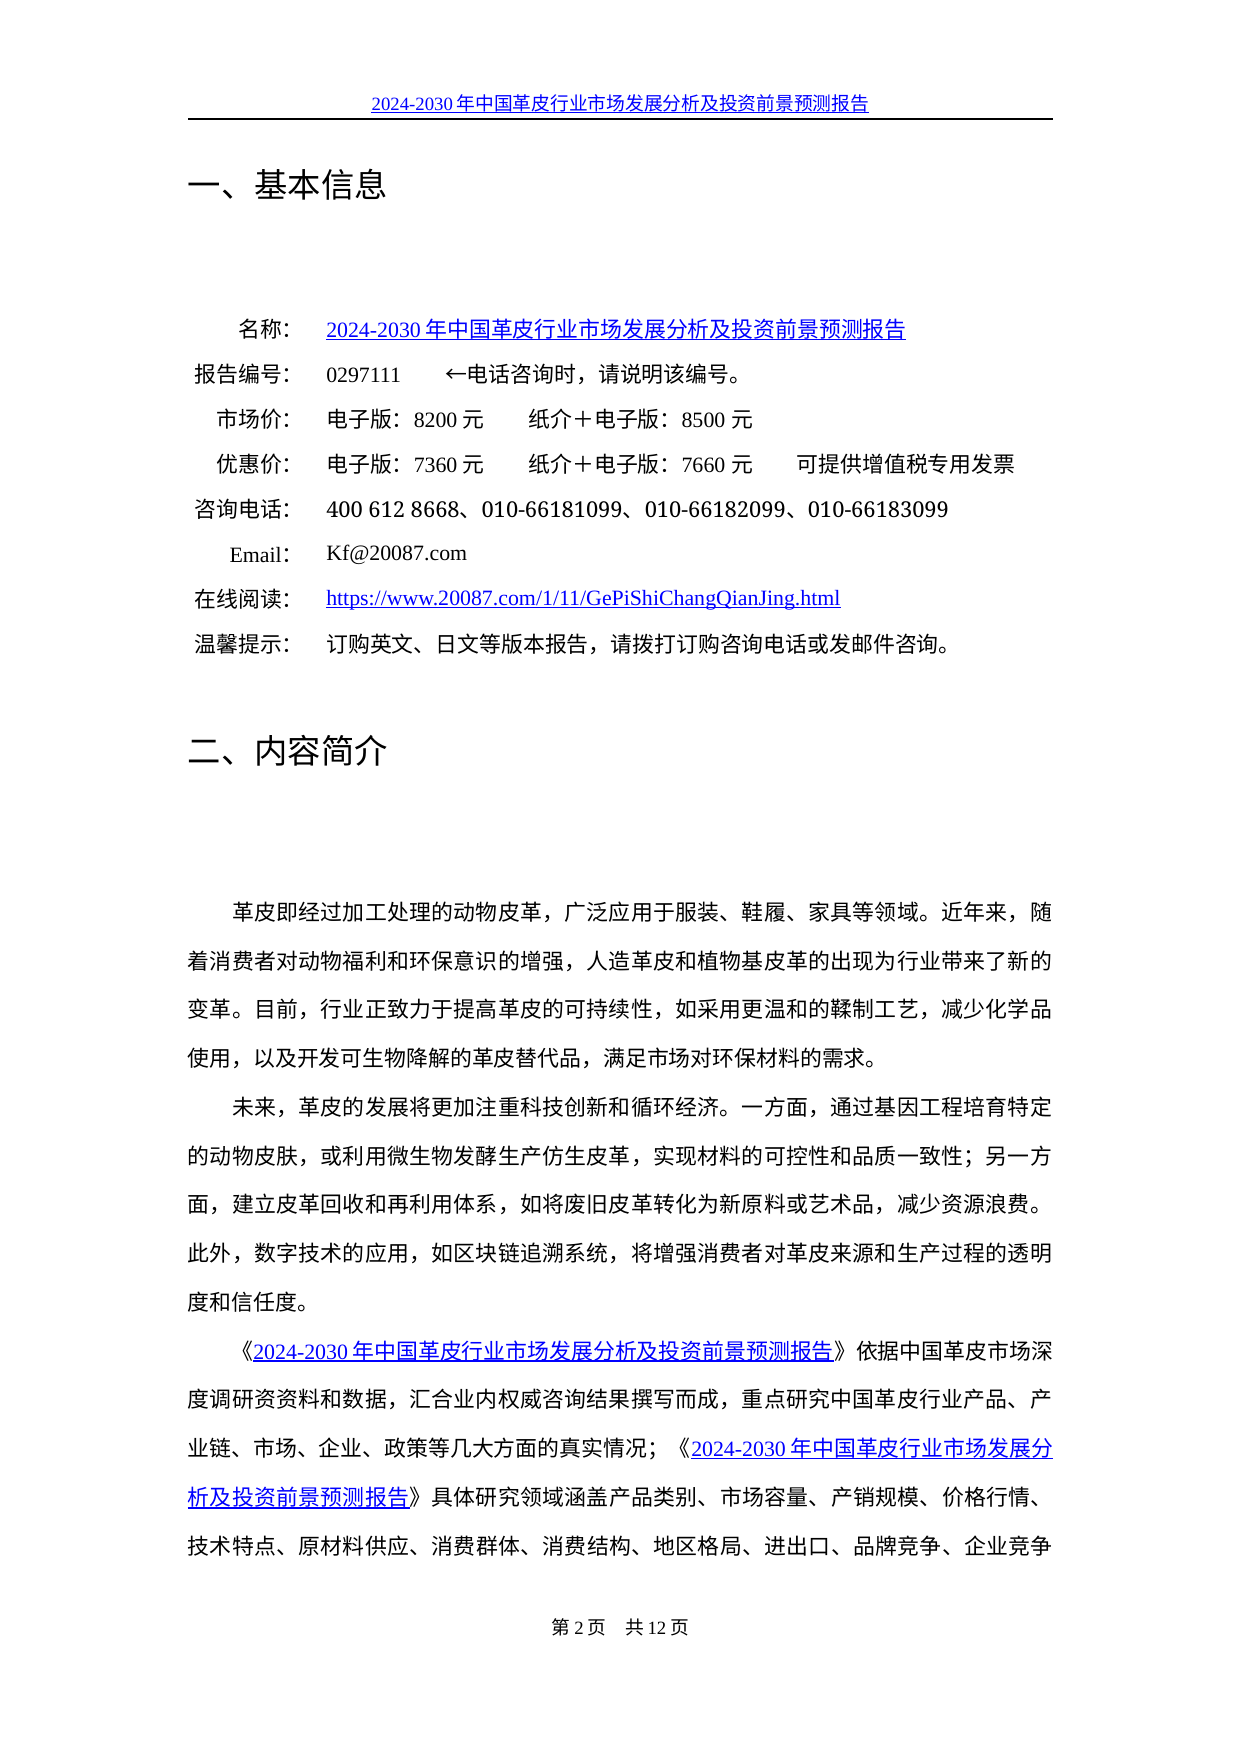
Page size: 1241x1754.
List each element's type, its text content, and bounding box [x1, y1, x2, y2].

table_cell 报告编号： [167, 357, 315, 402]
title 二、内容简介 [187, 717, 1053, 782]
table_cell 温馨提示： [167, 627, 315, 672]
table_cell Email： [167, 537, 315, 582]
table_cell 咨询电话： [167, 492, 315, 537]
title 一、基本信息 [187, 150, 1053, 215]
table_cell 在线阅读： [167, 582, 315, 627]
table_cell 订购英文、日文等版本报告，请拨打订购咨询电话或发邮件咨询。 [315, 627, 1073, 672]
table_cell 400 612 8668、010-66181099、010-66182099、010-66183099 [315, 492, 1073, 537]
table_cell 优惠价： [167, 447, 315, 492]
table_cell 0297111 ←电话咨询时，请说明该编号。 [315, 357, 1073, 402]
table_cell Kf@20087.com [315, 537, 1073, 582]
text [187, 894, 1053, 1561]
table_header 名称： [167, 312, 315, 357]
table_cell 电子版：8200 元 纸介＋电子版：8500 元 [315, 402, 1073, 447]
table_cell 电子版：7360 元 纸介＋电子版：7660 元 可提供增值税专用发票 [315, 447, 1073, 492]
table_cell 市场价： [167, 402, 315, 447]
table_cell [315, 582, 1073, 627]
table_header 2024-2030年中国革皮行业市场发展分析及投资前景预测报告 [315, 312, 1073, 357]
